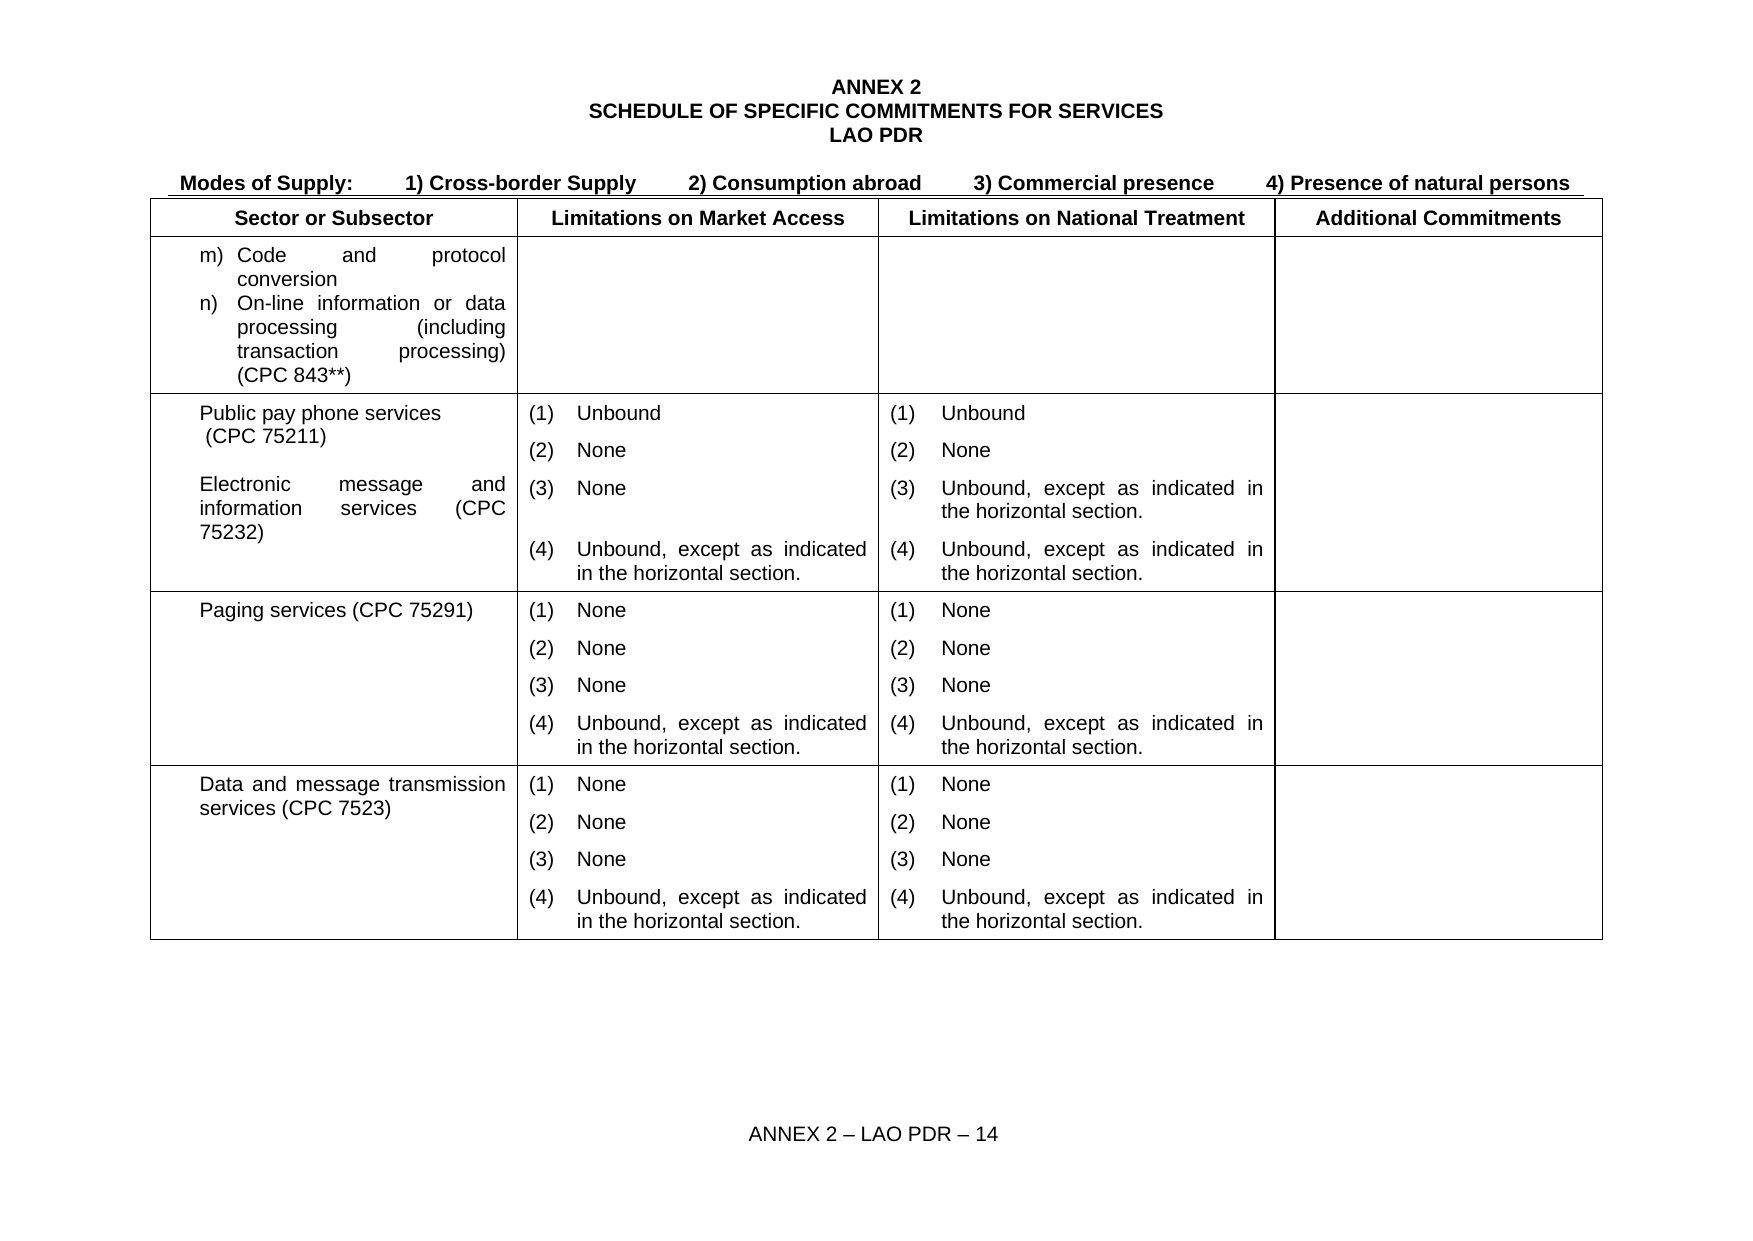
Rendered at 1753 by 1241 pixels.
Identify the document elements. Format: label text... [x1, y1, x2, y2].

table_cell None [930, 431, 1274, 468]
table_cell None [565, 840, 878, 877]
table_cell Data and message transmission services (CPC 7523) [151, 766, 517, 939]
table_cell None [565, 431, 878, 468]
table_cell (3) [518, 666, 565, 703]
table_cell [1276, 592, 1602, 765]
table_cell None [565, 803, 878, 840]
table_cell (4) [518, 878, 565, 939]
table_header Sector or Subsector [151, 199, 517, 236]
table_cell None [565, 468, 878, 529]
table_cell Unbound, except as indicated in the horizontal section. [930, 468, 1274, 529]
table_cell Paging services (CPC 75291) [151, 592, 517, 765]
table_header Additional Commitments [1276, 199, 1602, 236]
table_cell (3) [879, 468, 930, 529]
table_cell None [930, 592, 1274, 628]
table_cell [1276, 237, 1602, 393]
table_header Limitations on Market Access [518, 199, 878, 236]
table_cell Unbound [930, 394, 1274, 431]
table_cell None [565, 766, 878, 802]
table_cell (2) [879, 431, 930, 468]
table_cell None [565, 666, 878, 703]
table_cell Unbound, except as indicated in the horizontal section. [565, 704, 878, 765]
table_cell (2) [518, 629, 565, 666]
table_header Limitations on National Treatment [879, 199, 1274, 236]
table_cell Unbound, except as indicated in the horizontal section. [930, 878, 1274, 939]
table_cell None [565, 629, 878, 666]
table_cell None [930, 803, 1274, 840]
table_cell Unbound, except as indicated in the horizontal section. [930, 530, 1274, 591]
table_cell [1276, 766, 1602, 939]
table_cell Unbound, except as indicated in the horizontal section. [565, 530, 878, 591]
table_cell [879, 237, 930, 393]
table_cell (2) [518, 803, 565, 840]
table_cell Unbound [565, 394, 878, 431]
table_cell (2) [879, 629, 930, 666]
table_cell None [930, 666, 1274, 703]
table_cell (4) [879, 530, 930, 591]
table_cell (4) [518, 530, 565, 591]
table_cell [518, 237, 565, 393]
table_cell (2) [879, 803, 930, 840]
table_cell [930, 237, 1274, 393]
table_cell (4) [879, 704, 930, 765]
table_cell (1) [518, 394, 565, 431]
table_cell (1) [879, 592, 930, 628]
table_cell Code and protocol conversion On-line information or data processing (including transaction processing) (CPC 843**) [151, 237, 517, 393]
table_cell None [930, 629, 1274, 666]
table_cell [565, 237, 878, 393]
table_cell (1) [879, 766, 930, 802]
table_cell None [930, 766, 1274, 802]
table_cell (3) [879, 840, 930, 877]
table_cell None [930, 840, 1274, 877]
table_cell (2) [518, 431, 565, 468]
table_cell (4) [518, 704, 565, 765]
table_cell [1276, 394, 1602, 591]
table_cell Unbound, except as indicated in the horizontal section. [565, 878, 878, 939]
table_cell (1) [518, 592, 565, 628]
table_cell (4) [879, 878, 930, 939]
table_cell (3) [879, 666, 930, 703]
table_cell None [565, 592, 878, 628]
table_cell Public pay phone services (CPC 75211) Electronic message and information services (CPC 75232) [151, 394, 517, 591]
table_cell (1) [518, 766, 565, 802]
table_cell (3) [518, 468, 565, 529]
table_cell Unbound, except as indicated in the horizontal section. [930, 704, 1274, 765]
table_cell (1) [879, 394, 930, 431]
table_cell (3) [518, 840, 565, 877]
